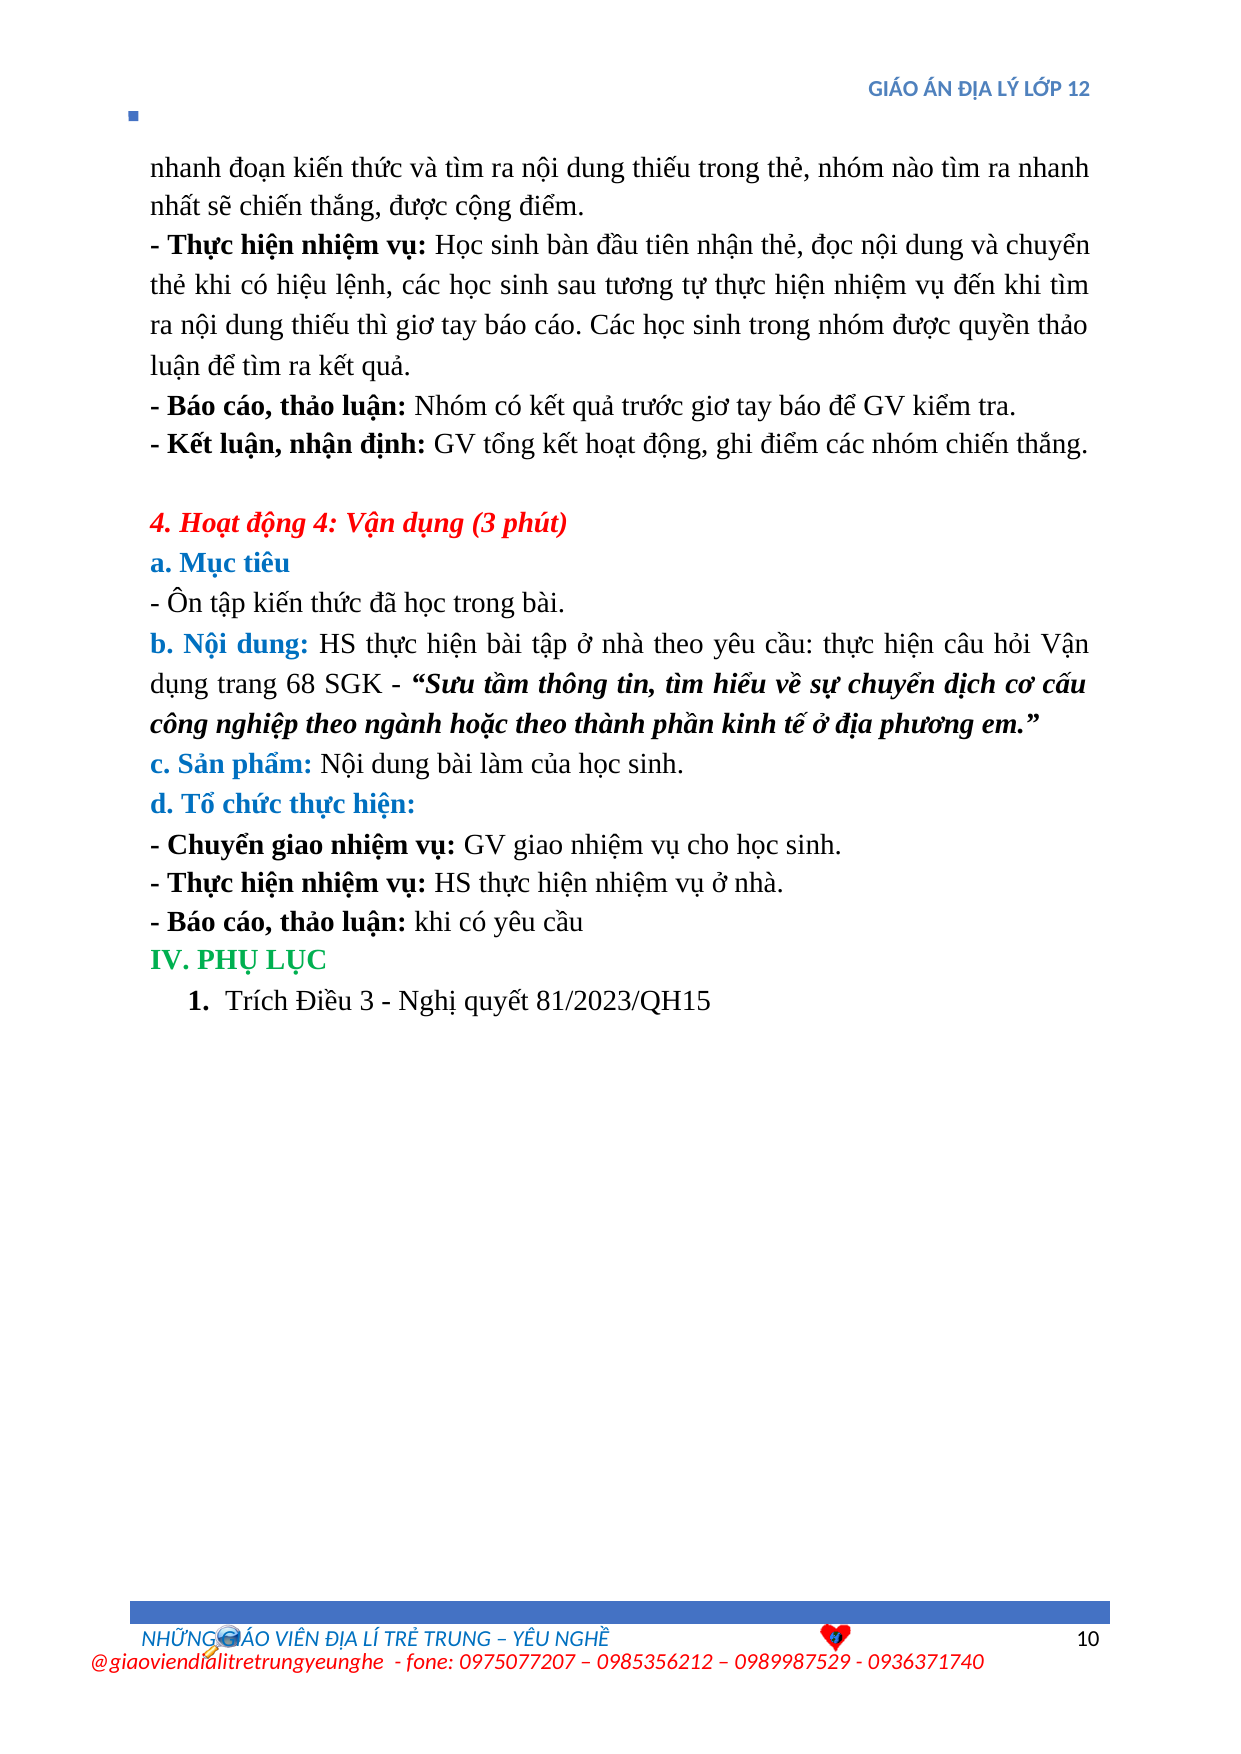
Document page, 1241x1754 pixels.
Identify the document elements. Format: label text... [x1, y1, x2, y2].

text d. Tổ chức thực hiện: [150, 787, 1090, 820]
text IV. PHỤ LỤC [150, 942, 1090, 976]
text - Báo cáo, thảo luận: Nhóm có kết quả trước giơ tay báo để GV kiểm tra. [150, 388, 1090, 421]
text 4. Hoạt động 4: Vận dụng (3 phút) [150, 505, 1090, 539]
text a. Mục tiêu [150, 545, 1090, 579]
picture [201, 1624, 241, 1660]
text - Thực hiện nhiệm vụ: Học sinh bàn đầu tiên nhận thẻ, đọc nội dung và chuyển thẻ khi có hiệu lệnh, các học sinh sau tương tự thực hiện nhiệm vụ đến khi tìm ra nội dung thiếu thì giơ tay báo cáo. Các học sinh trong nhóm được quyền thảo luận để tìm ra kết quả. [150, 227, 1090, 381]
picture [820, 1624, 851, 1652]
text - Báo cáo, thảo luận: khi có yêu cầu [150, 904, 1090, 937]
text - Kết luận, nhận định: GV tổng kết hoạt động, ghi điểm các nhóm chiến thắng. [150, 426, 1090, 460]
text - Chuyển giao nhiệm vụ: GV giao nhiệm vụ cho học sinh. [150, 827, 1090, 860]
text - Ôn tập kiến thức đã học trong bài. [150, 586, 1090, 619]
text b. Nội dung: HS thực hiện bài tập ở nhà theo yêu cầu: thực hiện câu hỏi Vận dụng trang 68 SGK - “Sưu tầm thông tin, tìm hiểu về sự chuyển dịch cơ cấu công nghiệp theo ngành hoặc theo thành phần kinh tế ở địa phương em.” [150, 626, 1090, 740]
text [150, 150, 1090, 222]
list Trích Điều 3 - Nghị quyết 81/2023/QH15 [187, 983, 1090, 1016]
text c. Sản phẩm: Nội dung bài làm của học sinh. [150, 746, 1090, 780]
text - Thực hiện nhiệm vụ: HS thực hiện nhiệm vụ ở nhà. [150, 865, 1090, 899]
